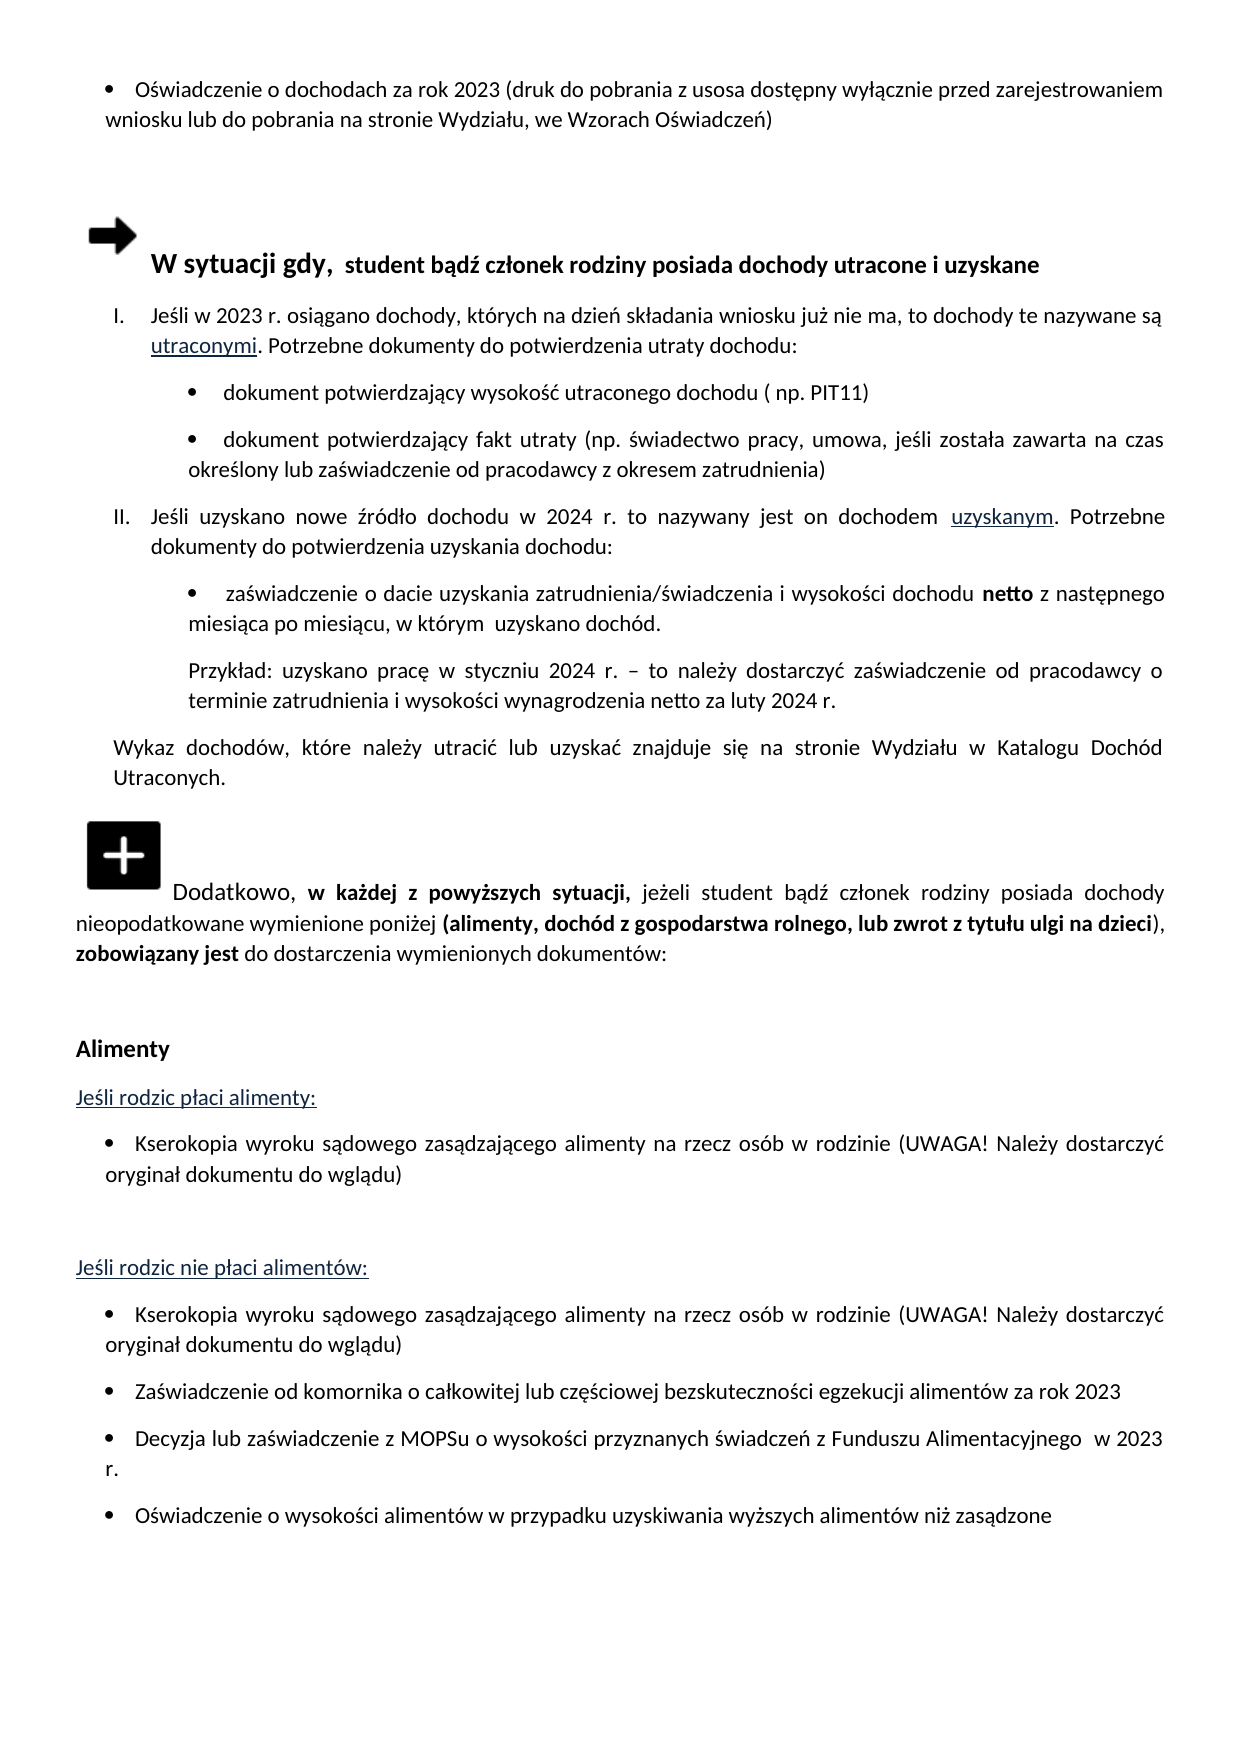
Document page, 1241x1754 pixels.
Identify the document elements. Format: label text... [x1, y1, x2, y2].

text Dodatkowo, w każdej z powyższych sytuacji, jeżeli student bądź członek rodziny posiada dochody nieopodatkowane wymienione poniżej (alimenty, dochód z gospodarstwa rolnego, lub zwrot z tytułu ulgi na dzieci), zobowiązany jest do dostarczenia wymienionych dokumentów: [76, 810, 1165, 967]
list Oświadczenie o wysokości alimentów w przypadku uzyskiwania wyższych alimentów niż zasądzone [105, 1501, 1165, 1529]
picture [75, 810, 173, 901]
list Wykaz dochodów, które należy utracić lub uzyskać znajduje się na stronie Wydziału w Katalogu Dochód Utraconych. [113, 733, 1165, 791]
list dokument potwierdzający fakt utraty (np. świadectwo pracy, umowa, jeśli została zawarta na czas określony lub zaświadczenie od pracodawcy z okresem zatrudnienia) [188, 425, 1165, 483]
text Jeśli rodzic płaci alimenty: [76, 1083, 1165, 1111]
picture [75, 198, 151, 274]
list Decyzja lub zaświadczenie z MOPSu o wysokości przyznanych świadczeń z Funduszu Alimentacyjnego w 2023 r. [105, 1424, 1165, 1483]
list Kserokopia wyroku sądowego zasądzającego alimenty na rzecz osób w rodzinie (UWAGA! Należy dostarczyć oryginał dokumentu do wglądu) [105, 1300, 1165, 1359]
list Jeśli w 2023 r. osiągano dochody, których na dzień składania wniosku już nie ma, to dochody te nazywane są utraconymi. Potrzebne dokumenty do potwierdzenia utraty dochodu: [113, 301, 1165, 359]
text W sytuacji gdy, student bądź członek rodziny posiada dochody utracone i uzyskane [76, 199, 1165, 281]
text Alimenty [76, 1033, 1165, 1064]
list dokument potwierdzający wysokość utraconego dochodu ( np. PIT11) [188, 378, 1165, 406]
text Jeśli rodzic nie płaci alimentów: [76, 1253, 1165, 1282]
list zaświadczenie o dacie uzyskania zatrudnienia/świadczenia i wysokości dochodu netto z następnego miesiąca po miesiącu, w którym uzyskano dochód. [188, 579, 1165, 637]
list Kserokopia wyroku sądowego zasądzającego alimenty na rzecz osób w rodzinie (UWAGA! Należy dostarczyć oryginał dokumentu do wglądu) [105, 1129, 1165, 1188]
list Jeśli uzyskano nowe źródło dochodu w 2024 r. to nazywany jest on dochodem uzyskanym. Potrzebne dokumenty do potwierdzenia uzyskania dochodu: [113, 502, 1165, 560]
list Przykład: uzyskano pracę w styczniu 2024 r. – to należy dostarczyć zaświadczenie od pracodawcy o terminie zatrudnienia i wysokości wynagrodzenia netto za luty 2024 r. [188, 656, 1165, 714]
list Zaświadczenie od komornika o całkowitej lub częściowej bezskuteczności egzekucji alimentów za rok 2023 [105, 1377, 1165, 1406]
